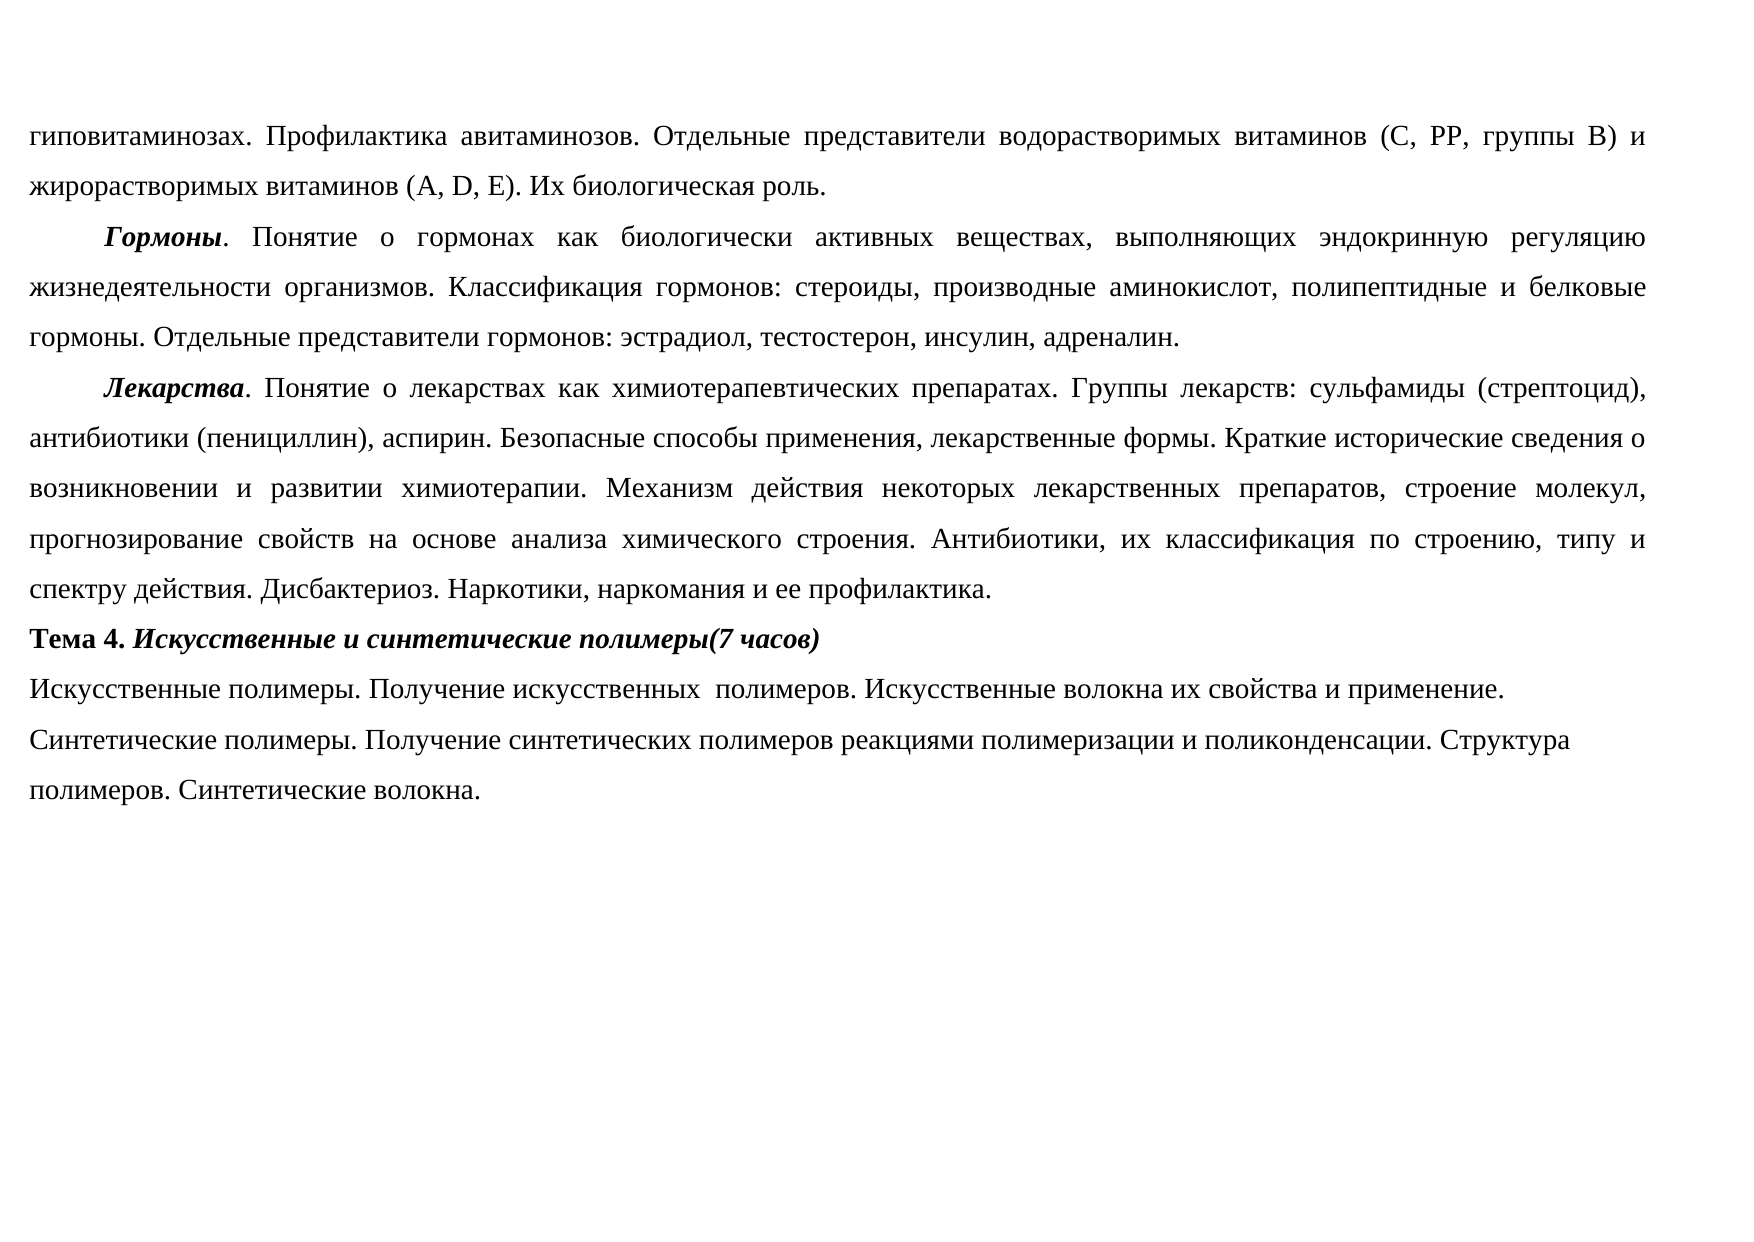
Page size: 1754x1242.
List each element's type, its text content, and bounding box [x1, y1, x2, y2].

text Лекарства. Понятие о лекарствах как химиотерапевтических препаратах. Группы лекарств: сульфамиды (стрептоцид), антибиотики (пенициллин), аспирин. Безопасные способы применения, лекарственные формы. Краткие исторические сведения о возникновении и развитии химиотерапии. Механизм действия некоторых лекарственных препаратов, строение молекул, прогнозирование свойств на основе анализа химического строения. Антибиотики, их классификация по строению, типу и спектру действия. Дисбактериоз. Наркотики, наркомания и ее профилактика. [29, 370, 1648, 604]
text Искусственные полимеры. Получение искусственных полимеров. Искусственные волокна их свойства и применение. [29, 672, 1648, 705]
text Синтетические полимеры. Получение синтетических полимеров реакциями полимеризации и поликонденсации. Структура полимеров. Синтетические волокна. [29, 722, 1648, 806]
text Тема 4. Искусственные и синтетические полимеры(7 часов) [29, 621, 1648, 655]
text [29, 118, 1648, 202]
text Гормоны. Понятие о гормонах как биологически активных веществах, выполняющих эндокринную регуляцию жизнедеятельности организмов. Классификация гормонов: стероиды, производные аминокислот, полипептидные и белковые гормоны. Отдельные представители гормонов: эстрадиол, тестостерон, инсулин, адреналин. [29, 219, 1648, 353]
